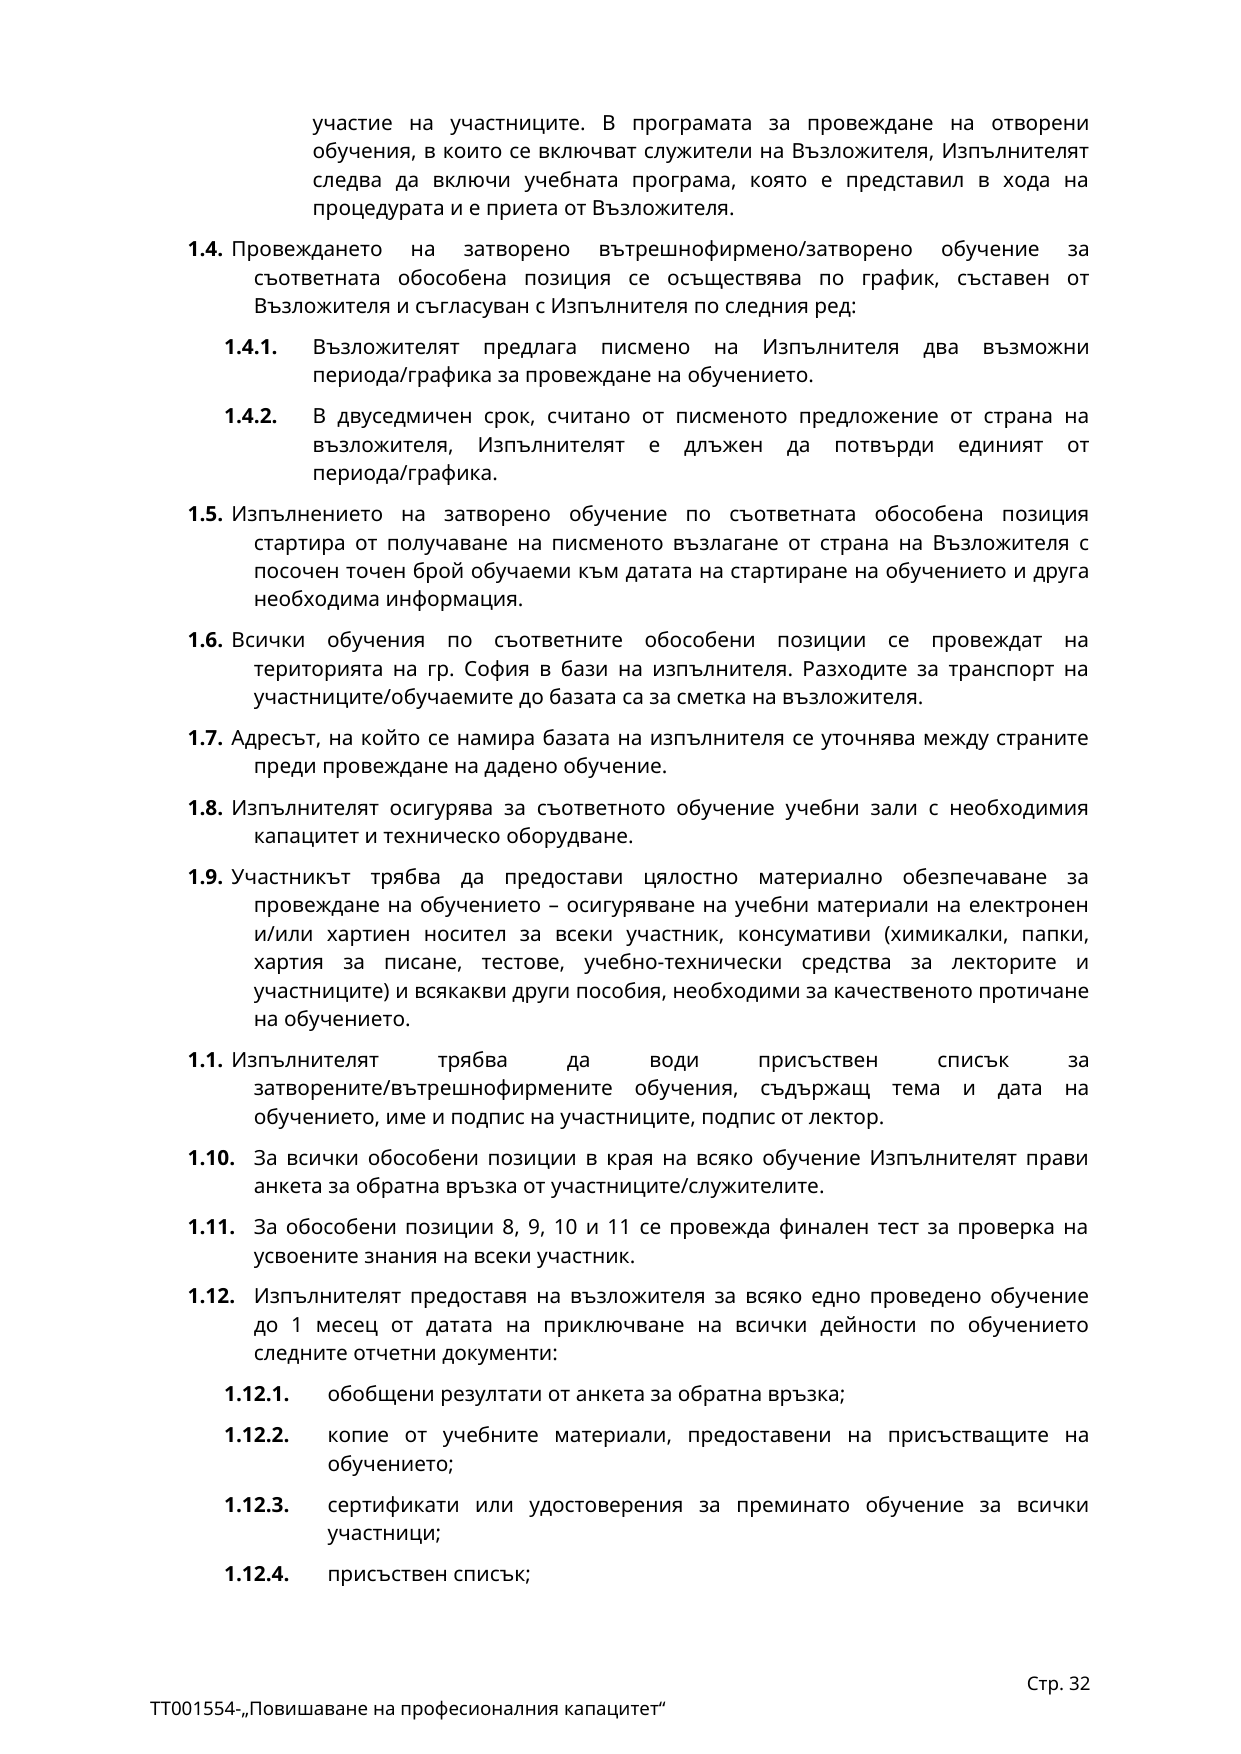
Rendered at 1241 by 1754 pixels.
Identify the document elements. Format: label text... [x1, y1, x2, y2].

list За обособени позиции 8, 9, 10 и 11 се провежда финален тест за проверка на усвоените знания на всеки участник. [187, 1212, 1090, 1269]
list Възложителят предлага писмено на Изпълнителя два възможни периода/графика за провеждане на обучението. [224, 332, 1090, 389]
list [224, 108, 1090, 222]
list Провеждането на затворено вътрешнофирмено/затворено обучение за съответната обособена позиция се осъществява по график, съставен от Възложителя и съгласуван с Изпълнителя по следния ред: [187, 234, 1090, 319]
list присъствен списък; [224, 1559, 1090, 1588]
list копие от учебните материали, предоставени на присъстващите на обучението; [224, 1420, 1090, 1477]
list Всички обучения по съответните обособени позиции се провеждат на територията на гр. София в бази на изпълнителя. Разходите за транспорт на участниците/обучаемите до базата са за сметка на възложителя. [187, 625, 1090, 711]
list Адресът, на който се намира базата на изпълнителя се уточнява между страните преди провеждане на дадено обучение. [187, 723, 1090, 780]
list сертификати или удостоверения за преминато обучение за всички участници; [224, 1490, 1090, 1547]
list Изпълнителят предоставя на възложителя за всяко едно проведено обучение до 1 месец от датата на приключване на всички дейности по обучението следните отчетни документи: [187, 1282, 1090, 1367]
list В двуседмичен срок, считано от писменото предложение от страна на възложителя, Изпълнителят е длъжен да потвърди единият от периода/графика. [224, 401, 1090, 487]
list За всички обособени позиции в края на всяко обучение Изпълнителят прави анкета за обратна връзка от участниците/служителите. [187, 1143, 1090, 1200]
list Участникът трябва да предостави цялостно материално обезпечаване за провеждане на обучението – осигуряване на учебни материали на електронен и/или хартиен носител за всеки участник, консумативи (химикалки, папки, хартия за писане, тестове, учебно-технически средства за лекторите и участниците) и всякакви други пособия, необходими за качественото протичане на обучението. [187, 862, 1090, 1033]
list Изпълнителят осигурява за съответното обучение учебни зали с необходимия капацитет и техническо оборудване. [187, 793, 1090, 849]
list обобщени резултати от анкета за обратна връзка; [224, 1379, 1090, 1408]
list Изпълнението на затворено обучение по съответната обособена позиция стартира от получаване на писменото възлагане от страна на Възложителя с посочен точен брой обучаеми към датата на стартиране на обучението и друга необходима информация. [187, 499, 1090, 613]
list Изпълнителят трябва да води присъствен списък за затворените/вътрешнофирмените обучения, съдържащ тема и дата на обучението, име и подпис на участниците, подпис от лектор. [187, 1045, 1090, 1130]
